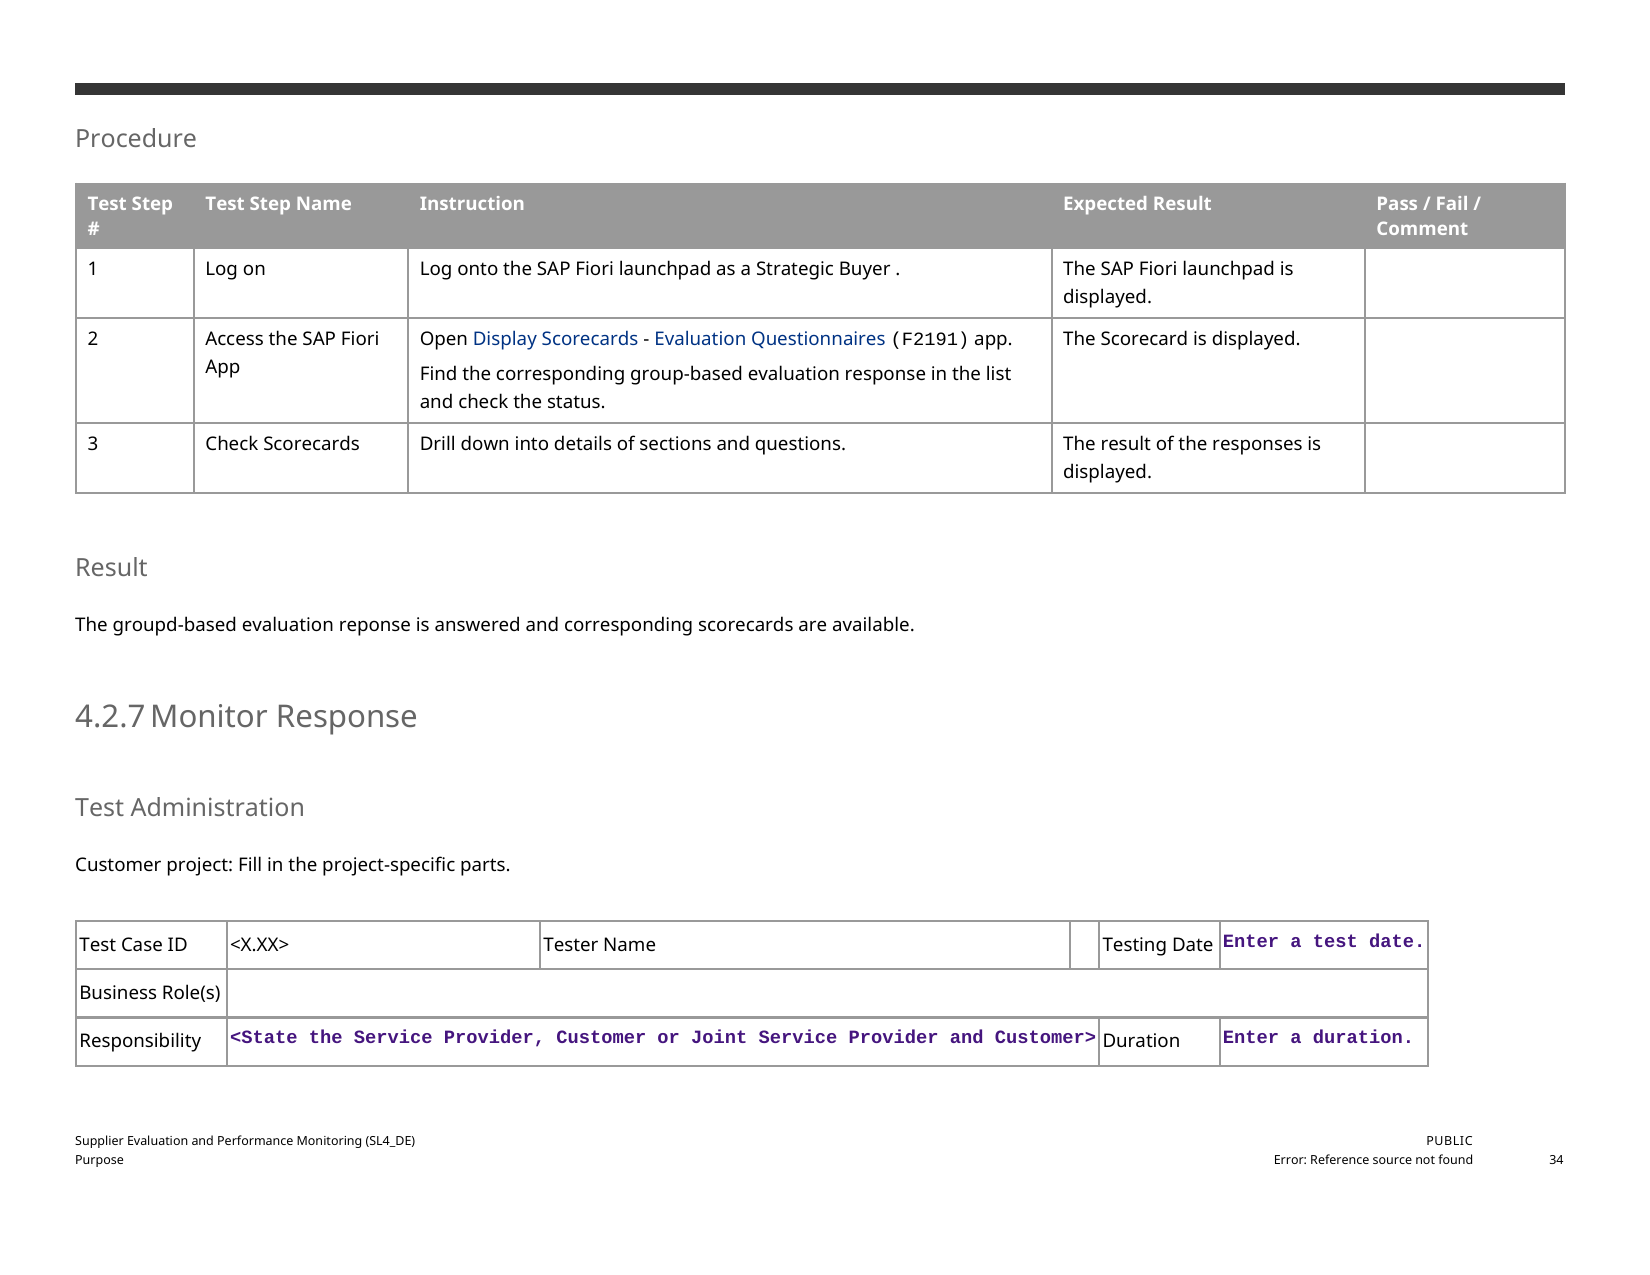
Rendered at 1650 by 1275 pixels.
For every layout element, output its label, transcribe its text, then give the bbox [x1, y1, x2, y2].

table_cell Log onto the SAP Fiori launchpad as a Strategic Buyer . [409, 249, 1051, 317]
table_cell [1366, 249, 1564, 317]
table_header Pass / Fail / Comment [1366, 185, 1564, 247]
table_cell Duration [1100, 1019, 1219, 1065]
title Result [75, 553, 1565, 582]
table_cell Open Display Scorecards - Evaluation Questionnaires (F2191) app. Find the corresponding group-based evaluation response in the list and check the status. [409, 319, 1051, 422]
table_header Tester Name [541, 922, 1069, 968]
table_header Expected Result [1053, 185, 1364, 247]
table_cell Drill down into details of sections and questions. [409, 424, 1051, 492]
table_cell [1366, 319, 1564, 422]
table_cell Enter a duration. [1221, 1019, 1427, 1065]
table_cell 1 [77, 249, 193, 317]
table_cell The Scorecard is displayed. [1053, 319, 1364, 422]
table_cell [228, 970, 1427, 1016]
table_header Testing Date [1100, 922, 1219, 968]
table_header Test Case ID [77, 922, 226, 968]
table_cell The result of the responses is displayed. [1053, 424, 1364, 492]
table_header <X.XX> [228, 922, 539, 968]
subtitle Monitor Response [75, 697, 1565, 735]
table_header Test Step # [77, 185, 193, 247]
table_header Test Step Name [195, 185, 407, 247]
table_header Instruction [409, 185, 1051, 247]
table_cell Access the SAP Fiori App [195, 319, 407, 422]
table_cell [1366, 424, 1564, 492]
table_cell 3 [77, 424, 193, 492]
table_cell Responsibility [77, 1019, 226, 1065]
table_header Enter a test date. [1221, 922, 1427, 968]
table_cell Log on [195, 249, 407, 317]
title Test Administration [75, 793, 1565, 822]
table_cell The SAP Fiori launchpad is displayed. [1053, 249, 1364, 317]
text The groupd-based evaluation reponse is answered and corresponding scorecards are available. [75, 611, 1565, 636]
table_cell Business Role(s) [77, 970, 226, 1016]
text Customer project: Fill in the project-specific parts. [75, 851, 1565, 877]
table_cell 2 [77, 319, 193, 422]
table_header [1071, 922, 1098, 968]
table_cell Check Scorecards [195, 424, 407, 492]
title Procedure [75, 124, 1565, 153]
table_cell <State the Service Provider, Customer or Joint Service Provider and Customer> [228, 1019, 1098, 1065]
